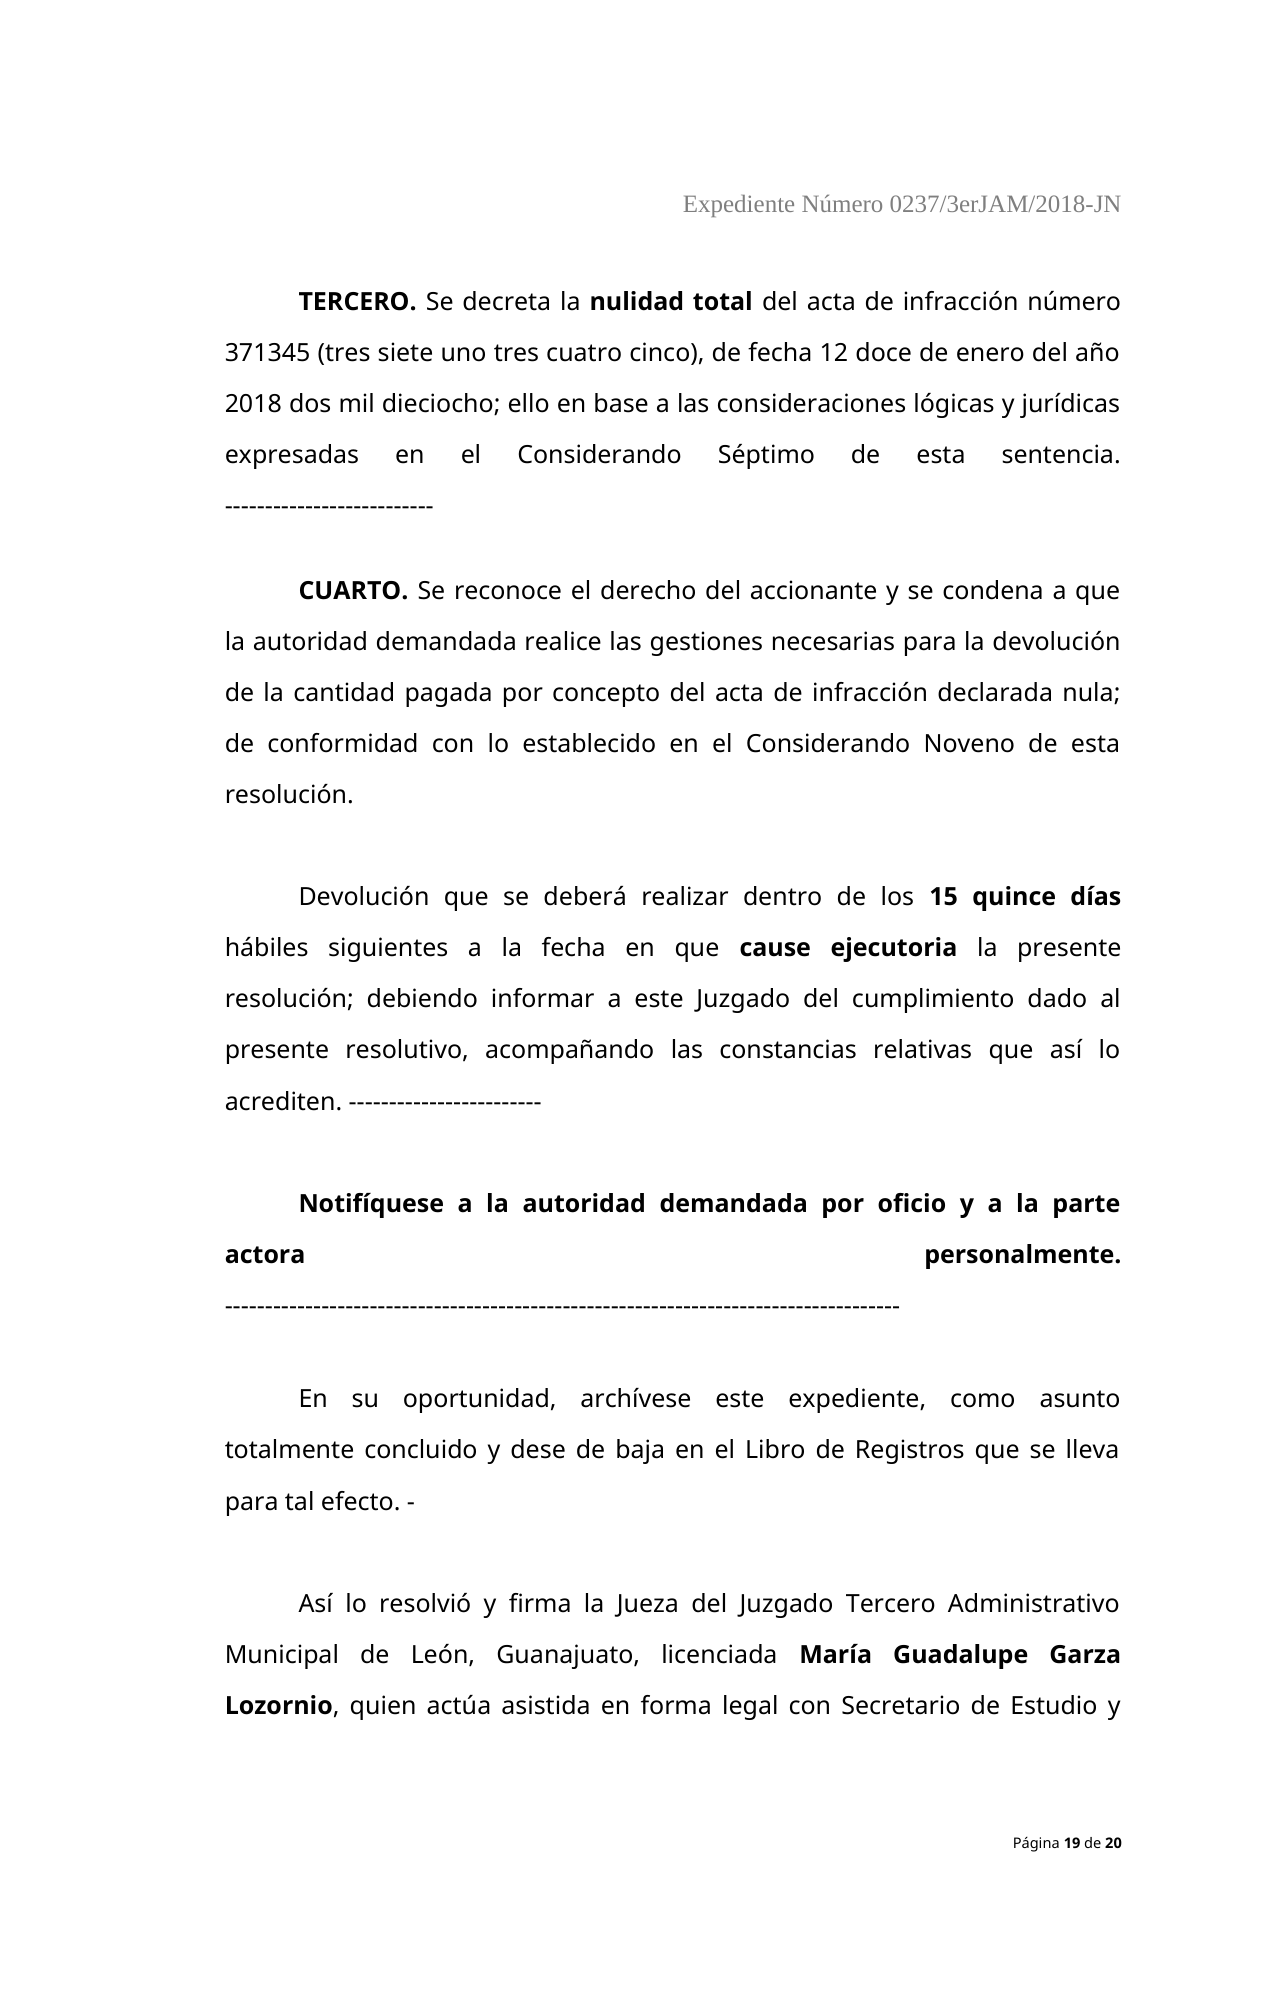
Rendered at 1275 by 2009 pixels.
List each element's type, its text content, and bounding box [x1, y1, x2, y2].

text En su oportunidad, archívese este expediente, como asunto totalmente concluido y dese de baja en el Libro de Registros que se lleva para tal efecto. - [224, 1381, 1121, 1517]
text Devolución que se deberá realizar dentro de los 15 quince días hábiles siguientes a la fecha en que cause ejecutoria la presente resolución; debiendo informar a este Juzgado del cumplimiento dado al presente resolutivo, acompañando las constancias relativas que así lo acrediten. ------------------------ [224, 879, 1121, 1117]
text Notifíquese a la autoridad demandada por oficio y a la parte actora personalmente. ------------------------------------------------------------------------------------ [224, 1185, 1121, 1321]
text CUARTO. Se reconoce el derecho del accionante y se condena a que la autoridad demandada realice las gestiones necesarias para la devolución de la cantidad pagada por concepto del acta de infracción declarada nula; de conformidad con lo establecido en el Considerando Noveno de esta resolución. [224, 573, 1121, 811]
text TERCERO. Se decreta la nulidad total del acta de infracción número 371345 (tres siete uno tres cuatro cinco), de fecha 12 doce de enero del año 2018 dos mil dieciocho; ello en base a las consideraciones lógicas y jurídicas expresadas en el Considerando Séptimo de esta sentencia. -------------------------- [224, 283, 1121, 522]
